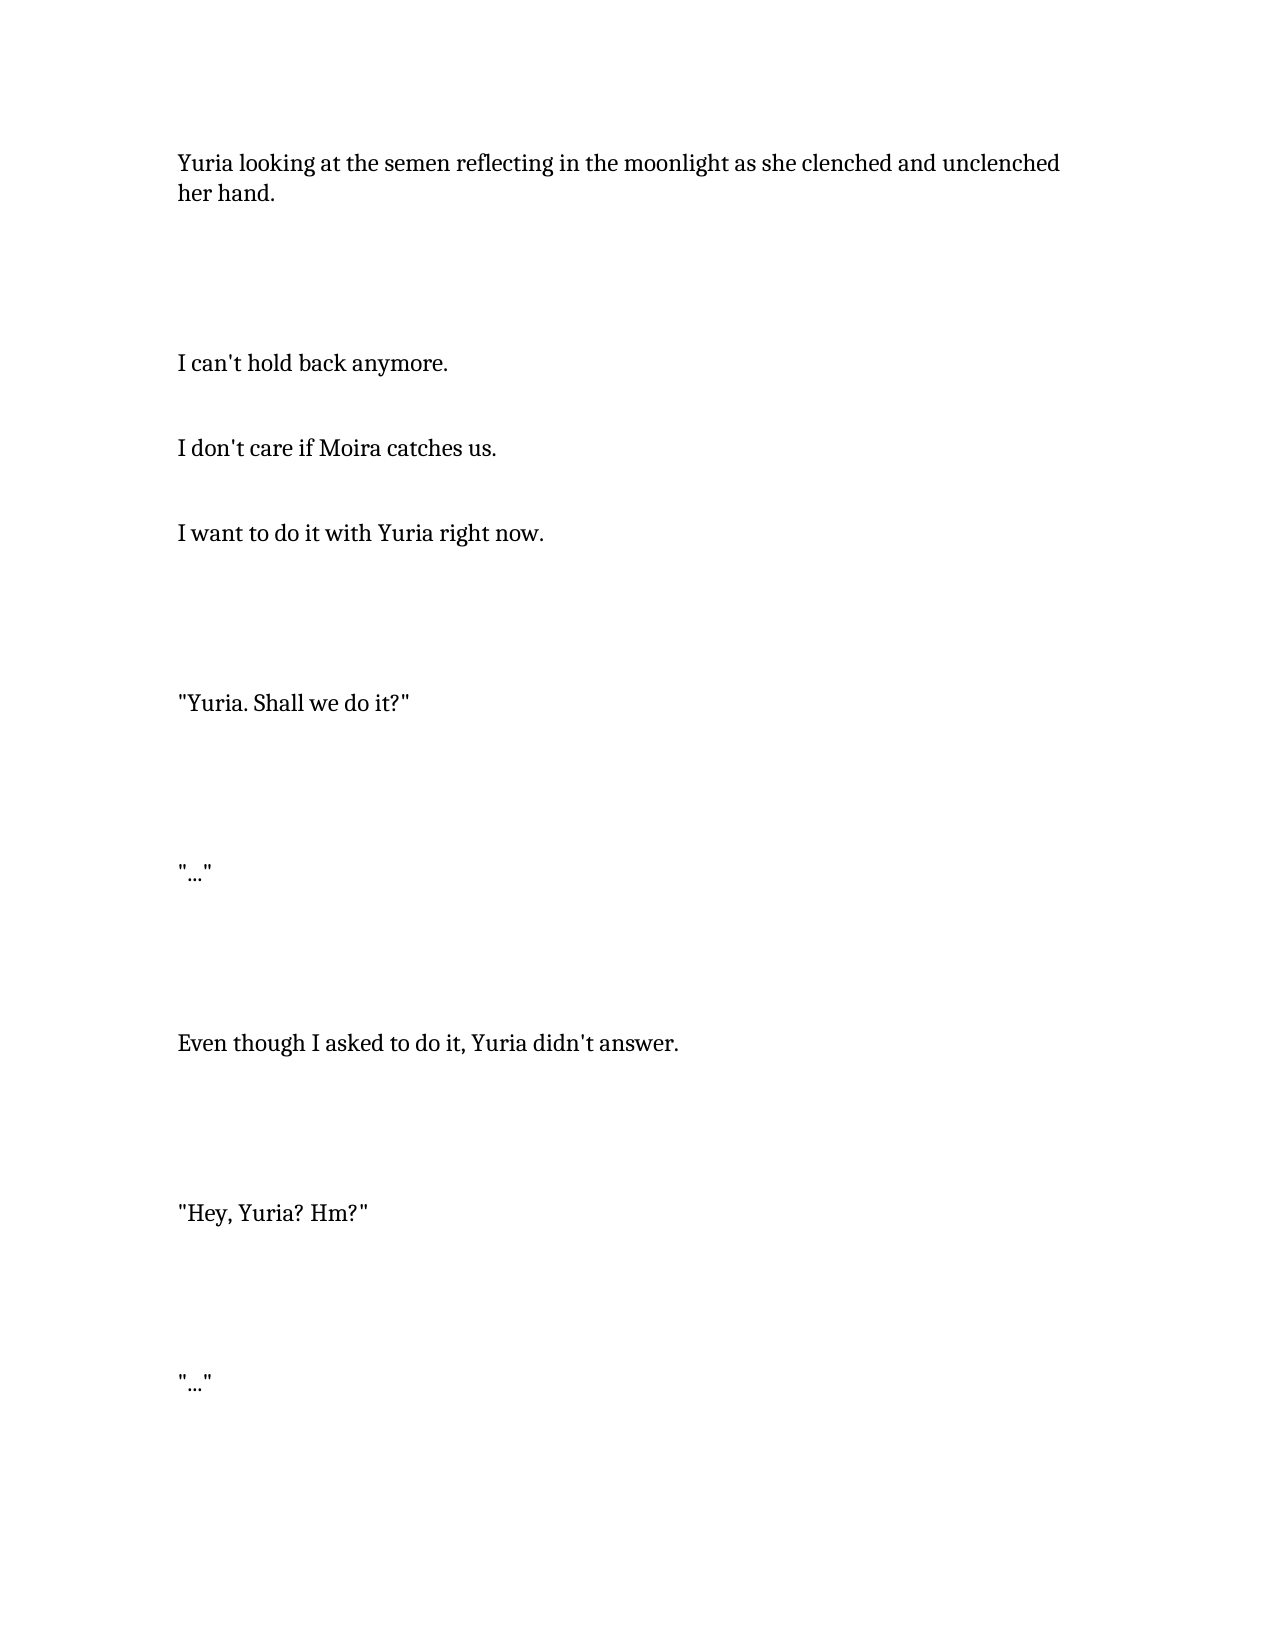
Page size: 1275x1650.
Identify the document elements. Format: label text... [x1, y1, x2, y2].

text "Yuria. Shall we do it?" [177, 688, 1098, 748]
text "..." [177, 1368, 1098, 1428]
text I can't hold back anymore. [177, 348, 1098, 408]
text I don't care if Moira catches us. [177, 433, 1098, 493]
text Even though I asked to do it, Yuria didn't answer. [177, 1028, 1098, 1088]
text "..." [177, 858, 1098, 918]
text Yuria looking at the semen reflecting in the moonlight as she clenched and unclenched her hand. [177, 148, 1098, 238]
text I want to do it with Yuria right now. [177, 518, 1098, 578]
text "Hey, Yuria? Hm?" [177, 1198, 1098, 1258]
